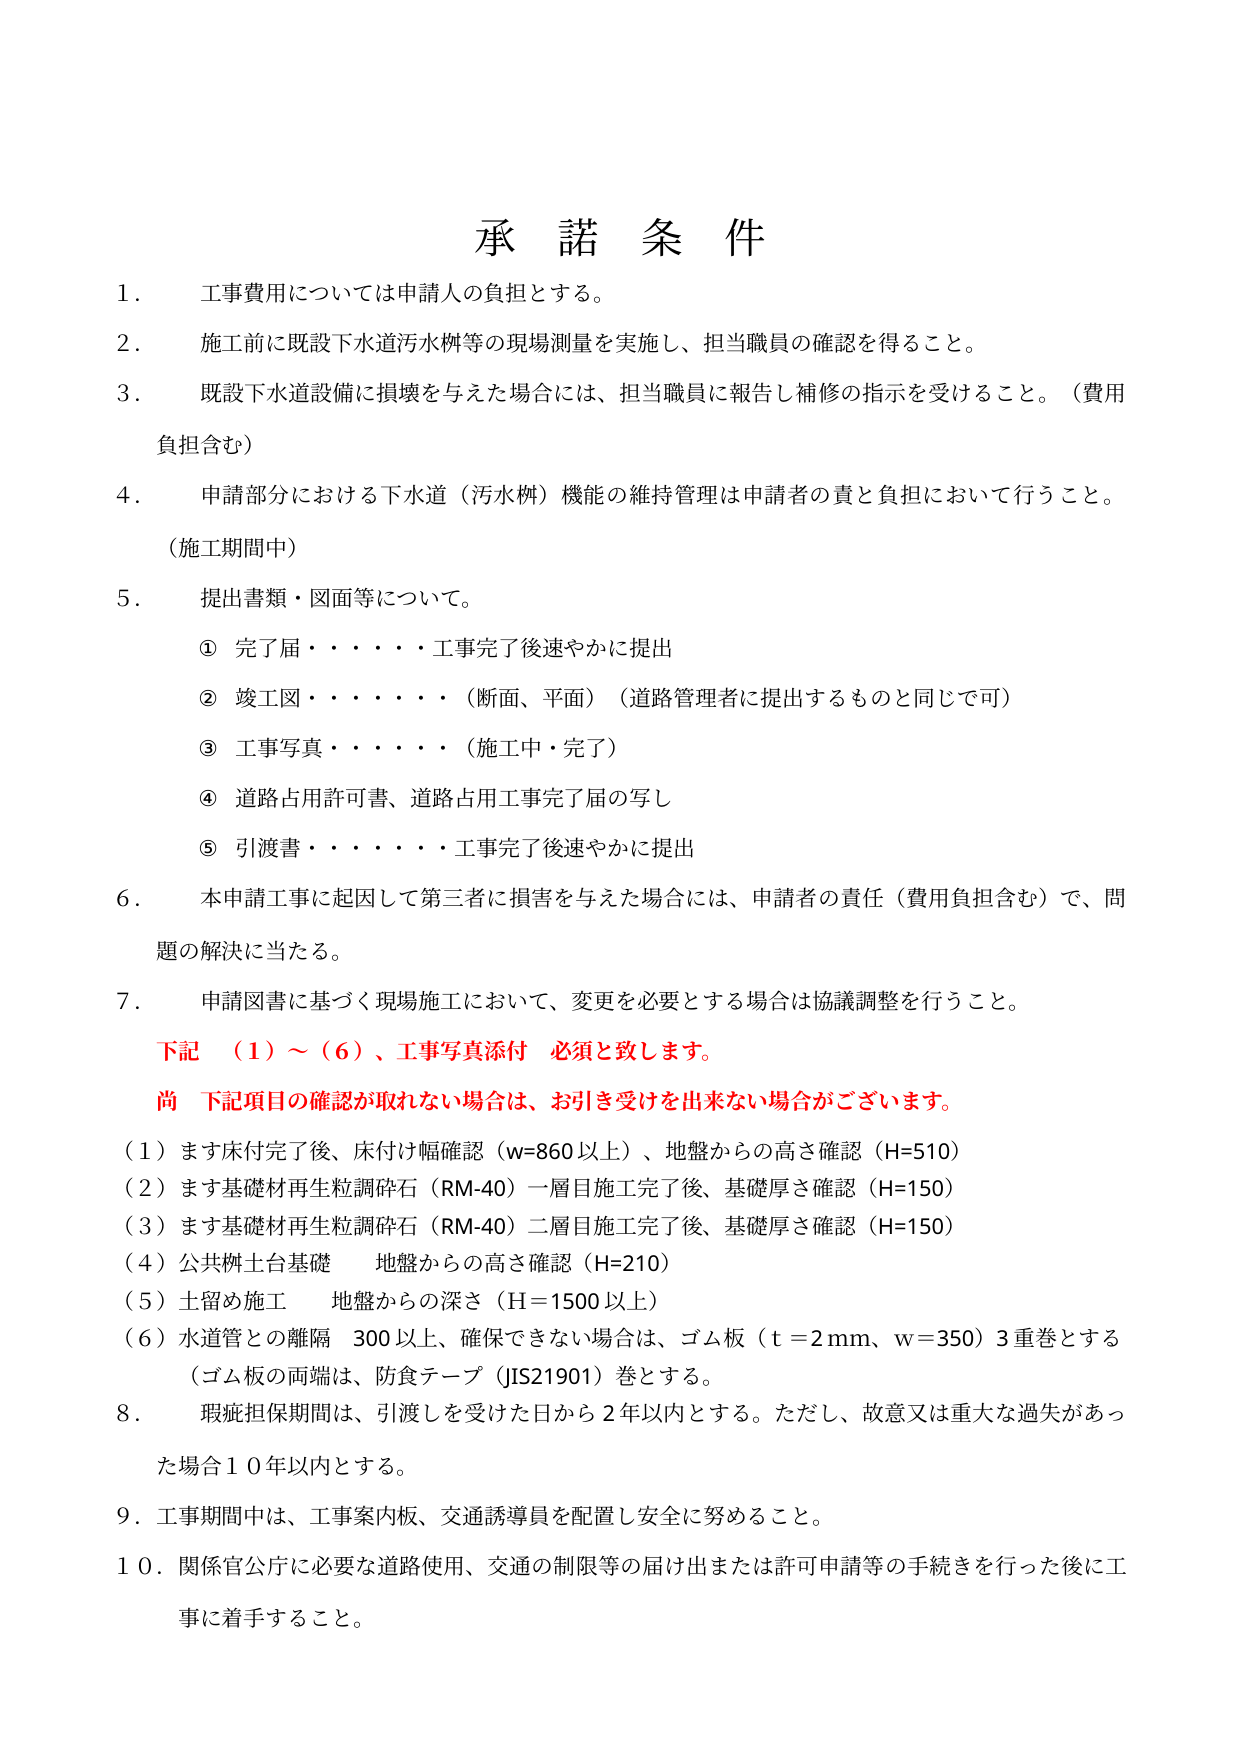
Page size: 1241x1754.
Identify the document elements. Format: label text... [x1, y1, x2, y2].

text ９．工事期間中は、工事案内板、交通誘導員を配置し安全に努めること。 [112, 1496, 1128, 1533]
list 工事費用については申請人の負担とする。 [112, 273, 1128, 310]
text （２）ます基礎材再生粒調砕石（RM-40）一層目施工完了後、基礎厚さ確認（H=150） [112, 1168, 1128, 1206]
list 尚 下記項目の確認が取れない場合は、お引き受けを出来ない場合がございます。 [156, 1081, 1128, 1118]
list 本申請工事に起因して第三者に損害を与えた場合には、申請者の責任（費用負担含む）で、問題の解決に当たる。 [112, 878, 1128, 968]
list 工事写真・・・・・・（施工中・完了） [198, 728, 1128, 766]
text （５）土留め施工 地盤からの深さ（Ｈ＝1500以上） [112, 1281, 1128, 1318]
text （６）水道管との離隔 300以上、確保できない場合は、ゴム板（ｔ＝2ｍｍ、ｗ＝350）3重巻とする [112, 1318, 1128, 1356]
text （１）ます床付完了後、床付け幅確認（w=860以上）、地盤からの高さ確認（H=510） [112, 1131, 1128, 1168]
list 完了届・・・・・・工事完了後速やかに提出 [198, 628, 1128, 665]
list 瑕疵担保期間は、引渡しを受けた日から2年以内とする。ただし、故意又は重大な過失があった場合１０年以内とする。 [112, 1393, 1128, 1483]
list 引渡書・・・・・・・工事完了後速やかに提出 [198, 828, 1128, 866]
list 申請部分における下水道（汚水桝）機能の維持管理は申請者の責と負担において行うこと。（施工期間中） [112, 475, 1128, 565]
text １０．関係官公庁に必要な道路使用、交通の制限等の届け出または許可申請等の手続きを行った後に工事に着手すること。 [112, 1546, 1128, 1636]
list 道路占用許可書、道路占用工事完了届の写し [198, 778, 1128, 816]
text （ゴム板の両端は、防食テープ（JIS21901）巻とする。 [112, 1356, 1128, 1393]
text （４）公共桝土台基礎 地盤からの高さ確認（H=210） [112, 1243, 1128, 1281]
list 提出書類・図面等について。 [112, 578, 1128, 615]
list 既設下水道設備に損壊を与えた場合には、担当職員に報告し補修の指示を受けること。（費用負担含む） [112, 373, 1128, 463]
list 申請図書に基づく現場施工において、変更を必要とする場合は協議調整を行うこと。 [112, 981, 1128, 1018]
list 下記 （１）～（６）、工事写真添付 必須と致します。 [156, 1031, 1128, 1068]
text 承 諾 条 件 [112, 198, 1128, 273]
list 竣工図・・・・・・・（断面、平面）（道路管理者に提出するものと同じで可） [198, 678, 1128, 716]
list 施工前に既設下水道汚水桝等の現場測量を実施し、担当職員の確認を得ること。 [112, 323, 1128, 360]
text （３）ます基礎材再生粒調砕石（RM-40）二層目施工完了後、基礎厚さ確認（H=150） [112, 1206, 1128, 1243]
